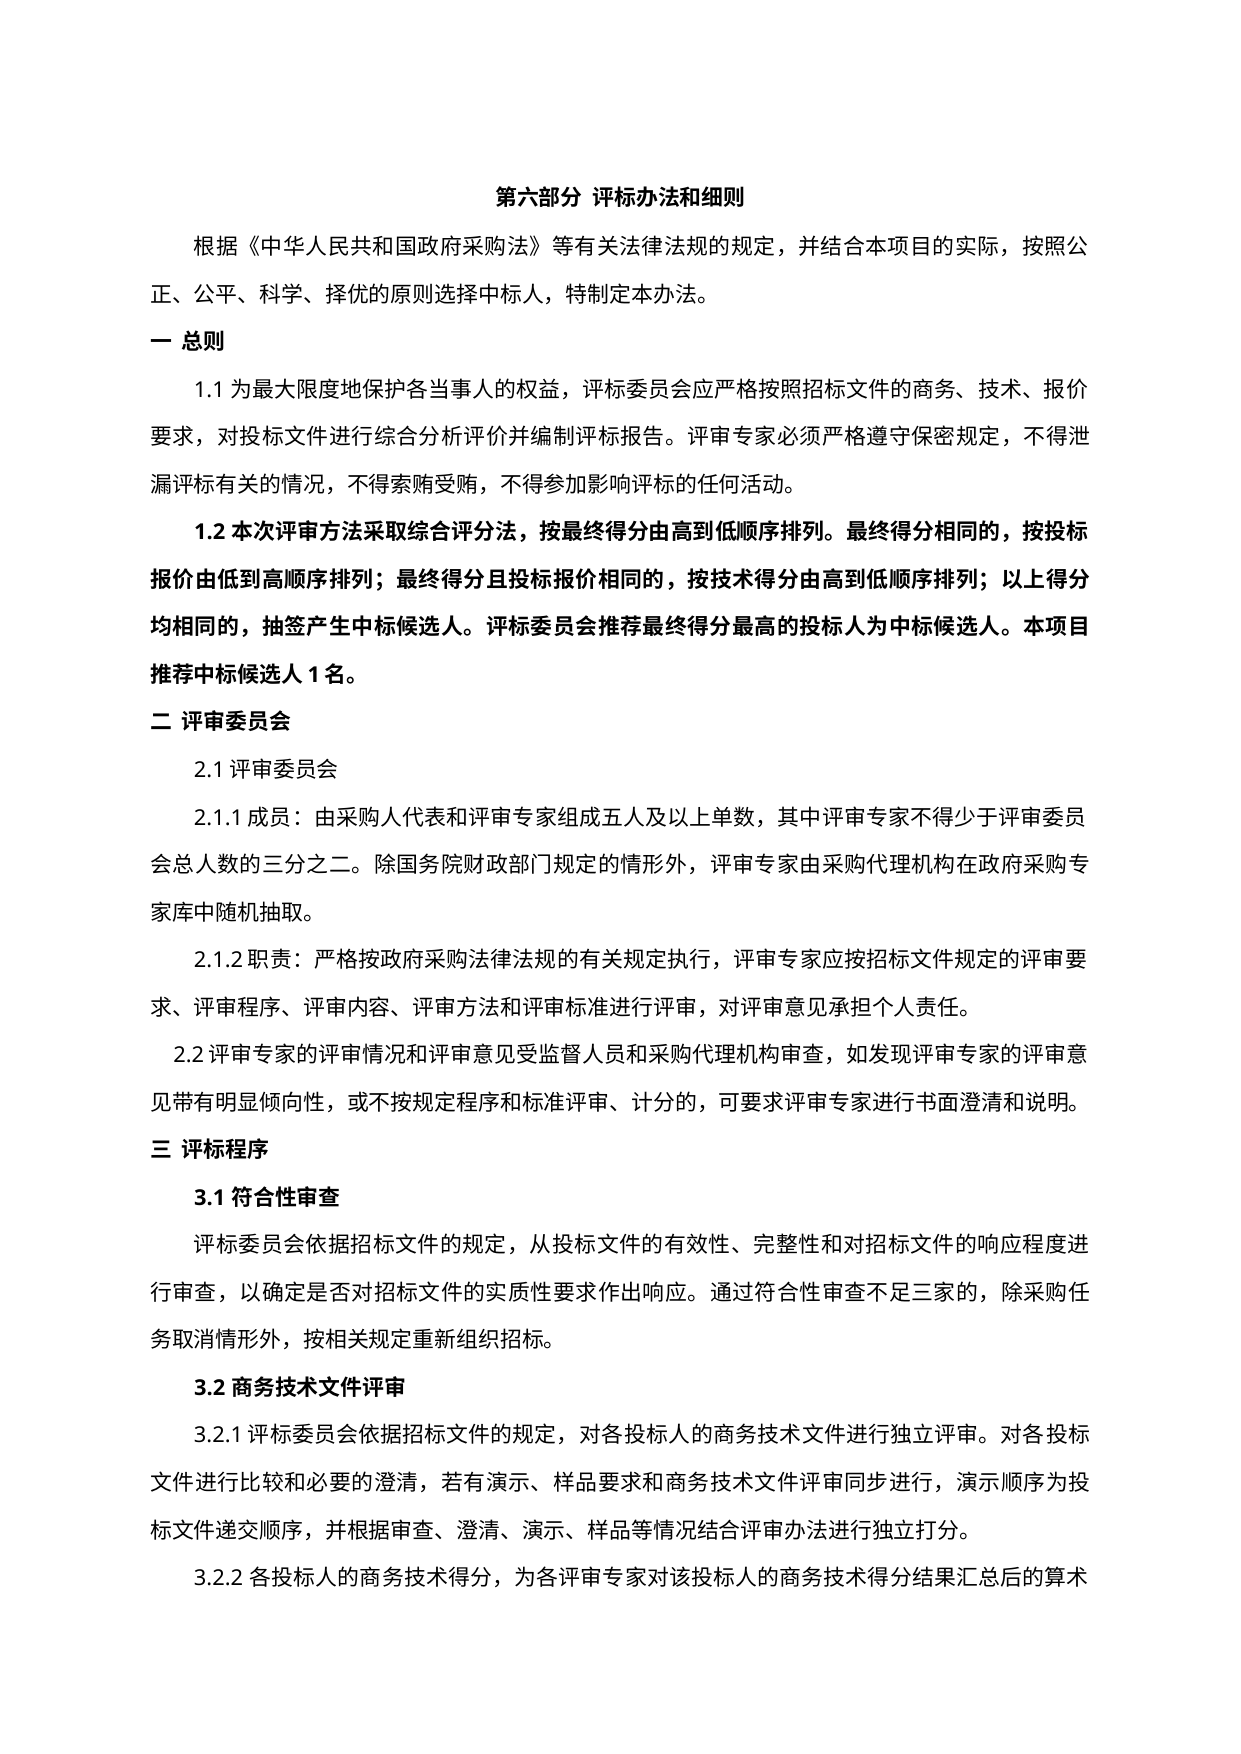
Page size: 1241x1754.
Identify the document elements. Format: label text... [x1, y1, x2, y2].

text 二 评审委员会 [150, 704, 1090, 736]
text 3.1 符合性审查 [150, 1180, 1090, 1212]
text 2.1.2职责：严格按政府采购法律法规的有关规定执行，评审专家应按招标文件规定的评审要求、评审程序、评审内容、评审方法和评审标准进行评审，对评审意见承担个人责任。 [150, 942, 1090, 1021]
text 一 总则 [150, 324, 1090, 356]
text 3.2 商务技术文件评审 [150, 1370, 1090, 1402]
text 1.1 为最大限度地保护各当事人的权益，评标委员会应严格按照招标文件的商务、技术、报价要求，对投标文件进行综合分析评价并编制评标报告。评审专家必须严格遵守保密规定，不得泄漏评标有关的情况，不得索贿受贿，不得参加影响评标的任何活动。 [150, 372, 1090, 498]
text 第六部分 评标办法和细则 [150, 158, 1090, 217]
text 评标委员会依据招标文件的规定，从投标文件的有效性、完整性和对招标文件的响应程度进行审查，以确定是否对招标文件的实质性要求作出响应。通过符合性审查不足三家的，除采购任务取消情形外，按相关规定重新组织招标。 [150, 1227, 1090, 1354]
text 三 评标程序 [150, 1132, 1090, 1164]
text 3.2.1评标委员会依据招标文件的规定，对各投标人的商务技术文件进行独立评审。对各投标文件进行比较和必要的澄清，若有演示、样品要求和商务技术文件评审同步进行，演示顺序为投标文件递交顺序，并根据审查、澄清、演示、样品等情况结合评审办法进行独立打分。 [150, 1417, 1090, 1544]
text 2.2评审专家的评审情况和评审意见受监督人员和采购代理机构审查，如发现评审专家的评审意见带有明显倾向性，或不按规定程序和标准评审、计分的，可要求评审专家进行书面澄清和说明。 [150, 1037, 1090, 1116]
text 2.1评审委员会 [150, 752, 1090, 784]
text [150, 1560, 1090, 1592]
text 2.1.1成员：由采购人代表和评审专家组成五人及以上单数，其中评审专家不得少于评审委员会总人数的三分之二。除国务院财政部门规定的情形外，评审专家由采购代理机构在政府采购专家库中随机抽取。 [150, 799, 1090, 926]
text 1.2 本次评审方法采取综合评分法，按最终得分由高到低顺序排列。最终得分相同的，按投标报价由低到高顺序排列；最终得分且投标报价相同的，按技术得分由高到低顺序排列；以上得分均相同的，抽签产生中标候选人。评标委员会推荐最终得分最高的投标人为中标候选人。本项目推荐中标候选人1名。 [150, 514, 1090, 688]
text 根据《中华人民共和国政府采购法》等有关法律法规的规定，并结合本项目的实际，按照公正、公平、科学、择优的原则选择中标人，特制定本办法。 [150, 229, 1090, 308]
